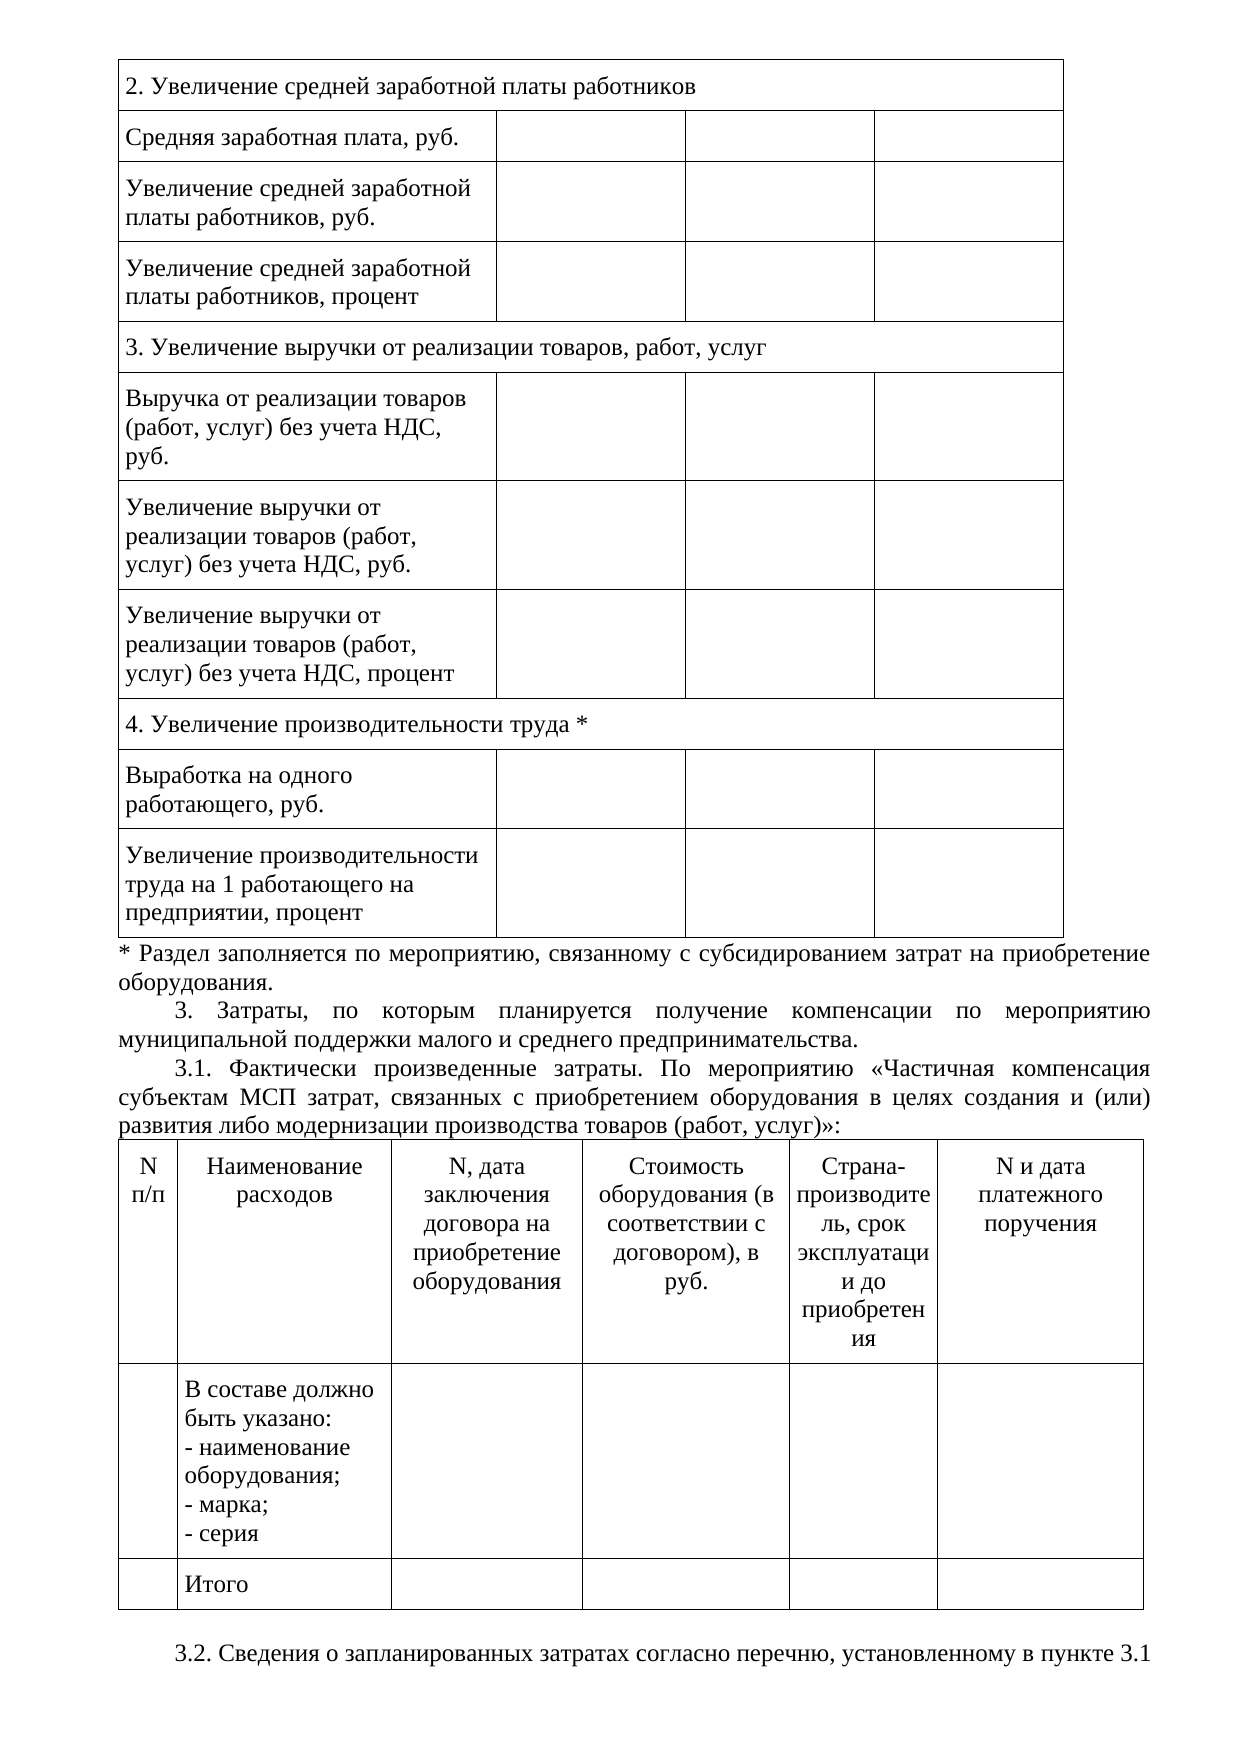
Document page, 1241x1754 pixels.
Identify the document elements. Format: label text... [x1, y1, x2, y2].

table_cell В составе должно быть указано: - наименование оборудования; - марка; - серия [178, 1364, 391, 1557]
table_cell 3. Увеличение выручки от реализации товаров, работ, услуг [119, 322, 1063, 372]
table_cell [875, 162, 1063, 241]
table_cell Увеличение средней заработной платы работников, руб. [119, 162, 496, 241]
table_cell [497, 750, 685, 828]
table_cell [497, 829, 685, 937]
table_header N и дата платежного поручения [938, 1140, 1143, 1363]
table_cell [686, 829, 874, 937]
table_cell [790, 1364, 937, 1557]
table_header N, дата заключения договора на приобретение оборудования [392, 1140, 582, 1363]
table_cell [392, 1364, 582, 1557]
table_cell [938, 1559, 1143, 1608]
table_cell [583, 1559, 789, 1608]
table_cell Увеличение выручки от реализации товаров (работ, услуг) без учета НДС, руб. [119, 481, 496, 589]
table_cell Итого [178, 1559, 391, 1608]
table_cell [875, 373, 1063, 480]
text 3. Затраты, по которым планируется получение компенсации по мероприятию муниципальной поддержки малого и среднего предпринимательства. [118, 995, 1152, 1053]
table_cell [686, 590, 874, 697]
table_cell Средняя заработная плата, руб. [119, 111, 496, 161]
table_cell [686, 162, 874, 241]
table_cell [583, 1364, 789, 1557]
table_cell Увеличение выручки от реализации товаров (работ, услуг) без учета НДС, процент [119, 590, 496, 697]
table_cell [875, 750, 1063, 828]
table_cell Увеличение средней заработной платы работников, процент [119, 242, 496, 321]
table_cell [875, 481, 1063, 589]
table_cell [119, 1559, 177, 1608]
text 3.1. Фактически произведенные затраты. По мероприятию «Частичная компенсация субъектам МСП затрат, связанных с приобретением оборудования в целях создания и (или) развития либо модернизации производства товаров (работ, услуг)»: [118, 1053, 1152, 1139]
table_header Стоимость оборудования (в соответствии с договором), в руб. [583, 1140, 789, 1363]
table_cell [875, 590, 1063, 697]
table_header N п/п [119, 1140, 177, 1363]
table_cell [875, 829, 1063, 937]
table_cell Увеличение производительности труда на 1 работающего на предприятии, процент [119, 829, 496, 937]
table_cell [497, 590, 685, 697]
table_cell [686, 242, 874, 321]
table_cell [938, 1364, 1143, 1557]
table_cell Выручка от реализации товаров (работ, услуг) без учета НДС, руб. [119, 373, 496, 480]
table_cell Выработка на одного работающего, руб. [119, 750, 496, 828]
table_cell [497, 373, 685, 480]
table_cell [497, 242, 685, 321]
table_cell [119, 1364, 177, 1557]
table_header Наименование расходов [178, 1140, 391, 1363]
table_cell [497, 162, 685, 241]
table_header Страна-производитель, срок эксплуатации до приобретения [790, 1140, 937, 1363]
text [118, 1638, 1152, 1667]
table_cell [686, 750, 874, 828]
table_cell [497, 111, 685, 161]
table_cell [875, 111, 1063, 161]
table_cell 4. Увеличение производительности труда * [119, 699, 1063, 748]
table_cell [790, 1559, 937, 1608]
table_cell [497, 481, 685, 589]
text * Раздел заполняется по мероприятию, связанному с субсидированием затрат на приобретение оборудования. [118, 938, 1152, 995]
table_cell [875, 242, 1063, 321]
table_cell [686, 481, 874, 589]
table_cell [686, 373, 874, 480]
table_cell [392, 1559, 582, 1608]
table_cell 2. Увеличение средней заработной платы работников [119, 60, 1063, 110]
table_cell [686, 111, 874, 161]
